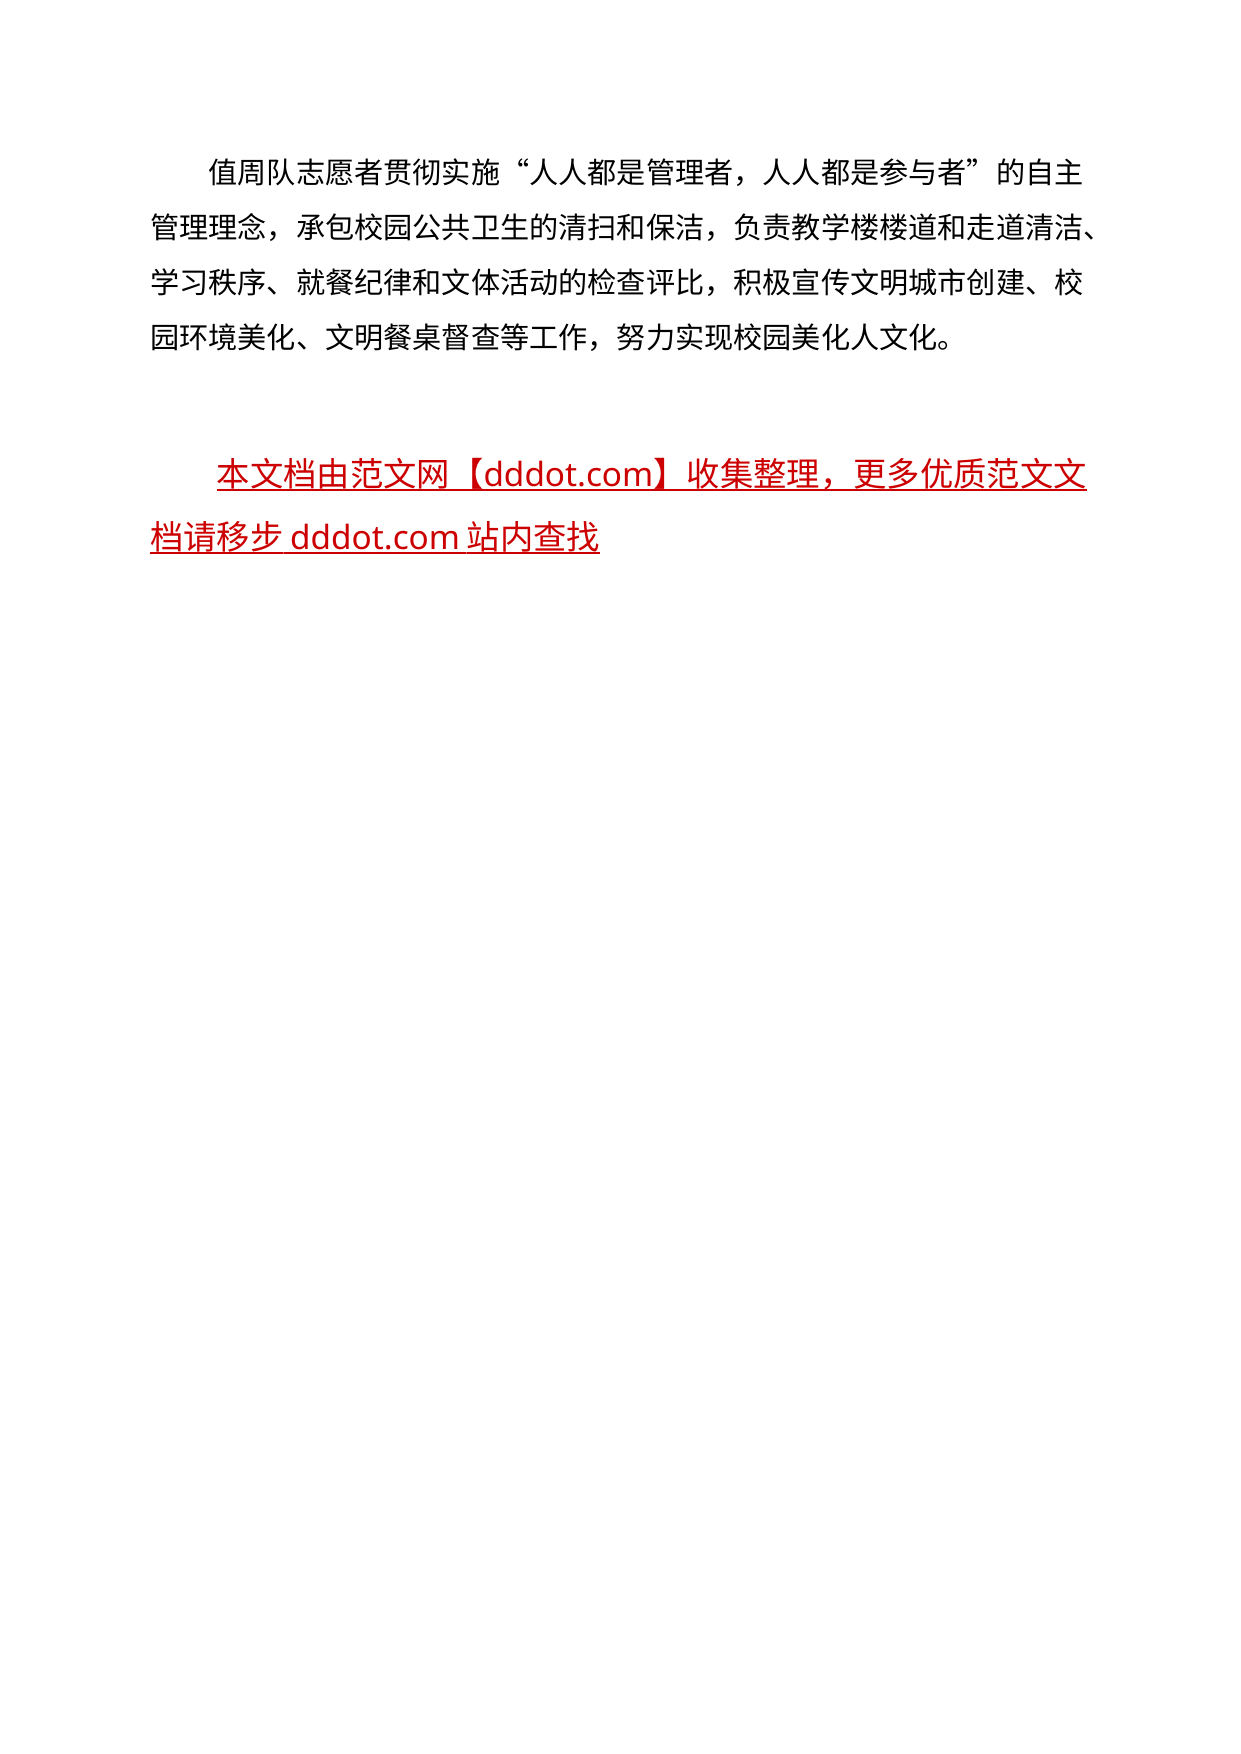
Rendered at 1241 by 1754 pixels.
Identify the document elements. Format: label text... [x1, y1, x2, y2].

text 值周队志愿者贯彻实施“人人都是管理者，人人都是参与者”的自主管理理念，承包校园公共卫生的清扫和保洁，负责教学楼楼道和走道清洁、学习秩序、就餐纪律和文体活动的检查评比，积极宣传文明城市创建、校园环境美化、文明餐桌督查等工作，努力实现校园美化人文化。 [150, 150, 1090, 357]
text 本文档由范文网【dddot.com】收集整理，更多优质范文文档请移步dddot.com站内查找 [150, 448, 1090, 559]
